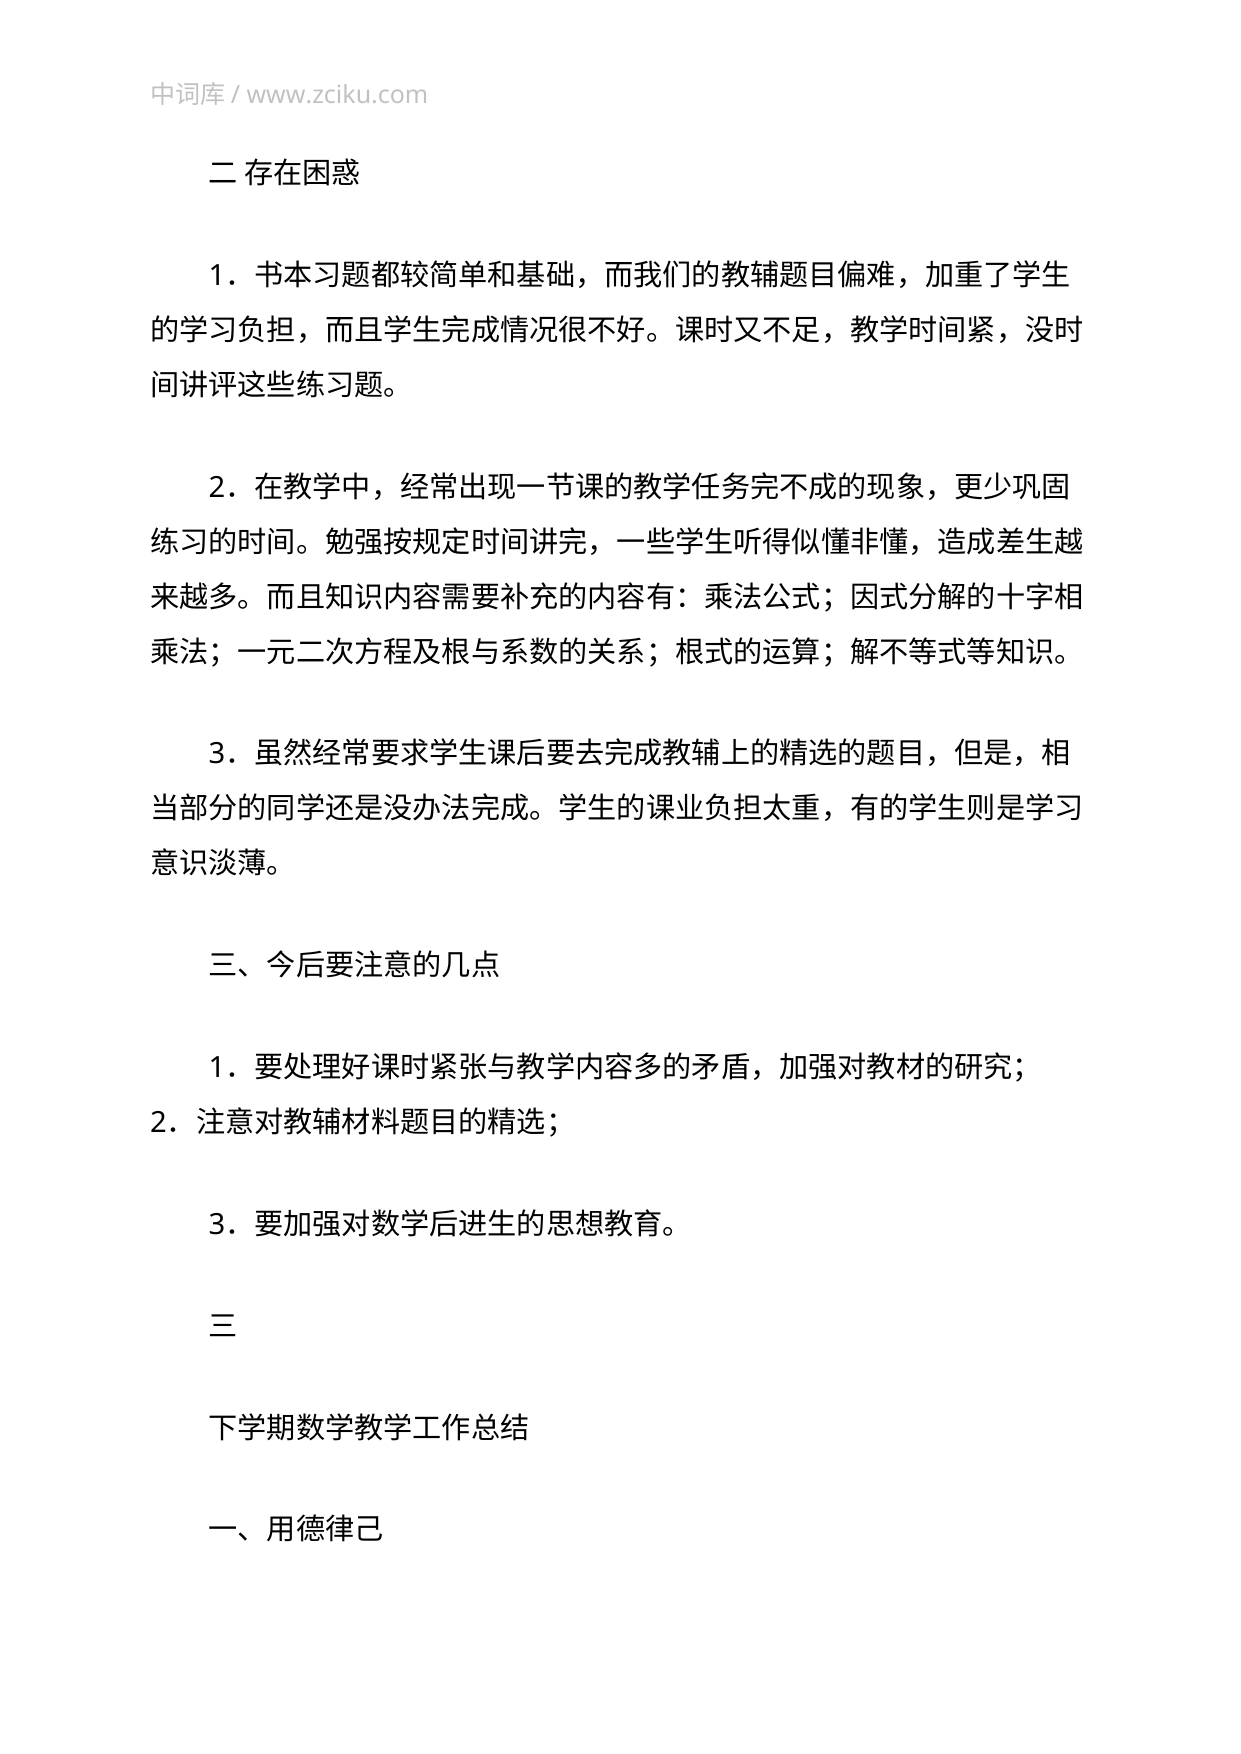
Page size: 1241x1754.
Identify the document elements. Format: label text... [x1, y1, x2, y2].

text 3．要加强对数学后进生的思想教育。 [150, 1200, 1090, 1243]
text 1．要处理好课时紧张与教学内容多的矛盾，加强对教材的研究； 2．注意对教辅材料题目的精选； [150, 1043, 1090, 1141]
text 二 存在困惑 [150, 150, 1090, 192]
text 一、用德律己 [150, 1506, 1090, 1548]
text 三 [150, 1302, 1090, 1345]
text 2．在教学中，经常出现一节课的教学任务完不成的现象，更少巩固练习的时间。勉强按规定时间讲完，一些学生听得似懂非懂，造成差生越来越多。而且知识内容需要补充的内容有：乘法公式；因式分解的十字相乘法；一元二次方程及根与系数的关系；根式的运算；解不等式等知识。 [150, 463, 1090, 671]
text 1．书本习题都较简单和基础，而我们的教辅题目偏难，加重了学生的学习负担，而且学生完成情况很不好。课时又不足，教学时间紧，没时间讲评这些练习题。 [150, 252, 1090, 404]
text 3．虽然经常要求学生课后要去完成教辅上的精选的题目，但是，相当部分的同学还是没办法完成。学生的课业负担太重，有的学生则是学习意识淡薄。 [150, 730, 1090, 882]
text 三、今后要注意的几点 [150, 942, 1090, 984]
text 下学期数学教学工作总结 [150, 1404, 1090, 1446]
